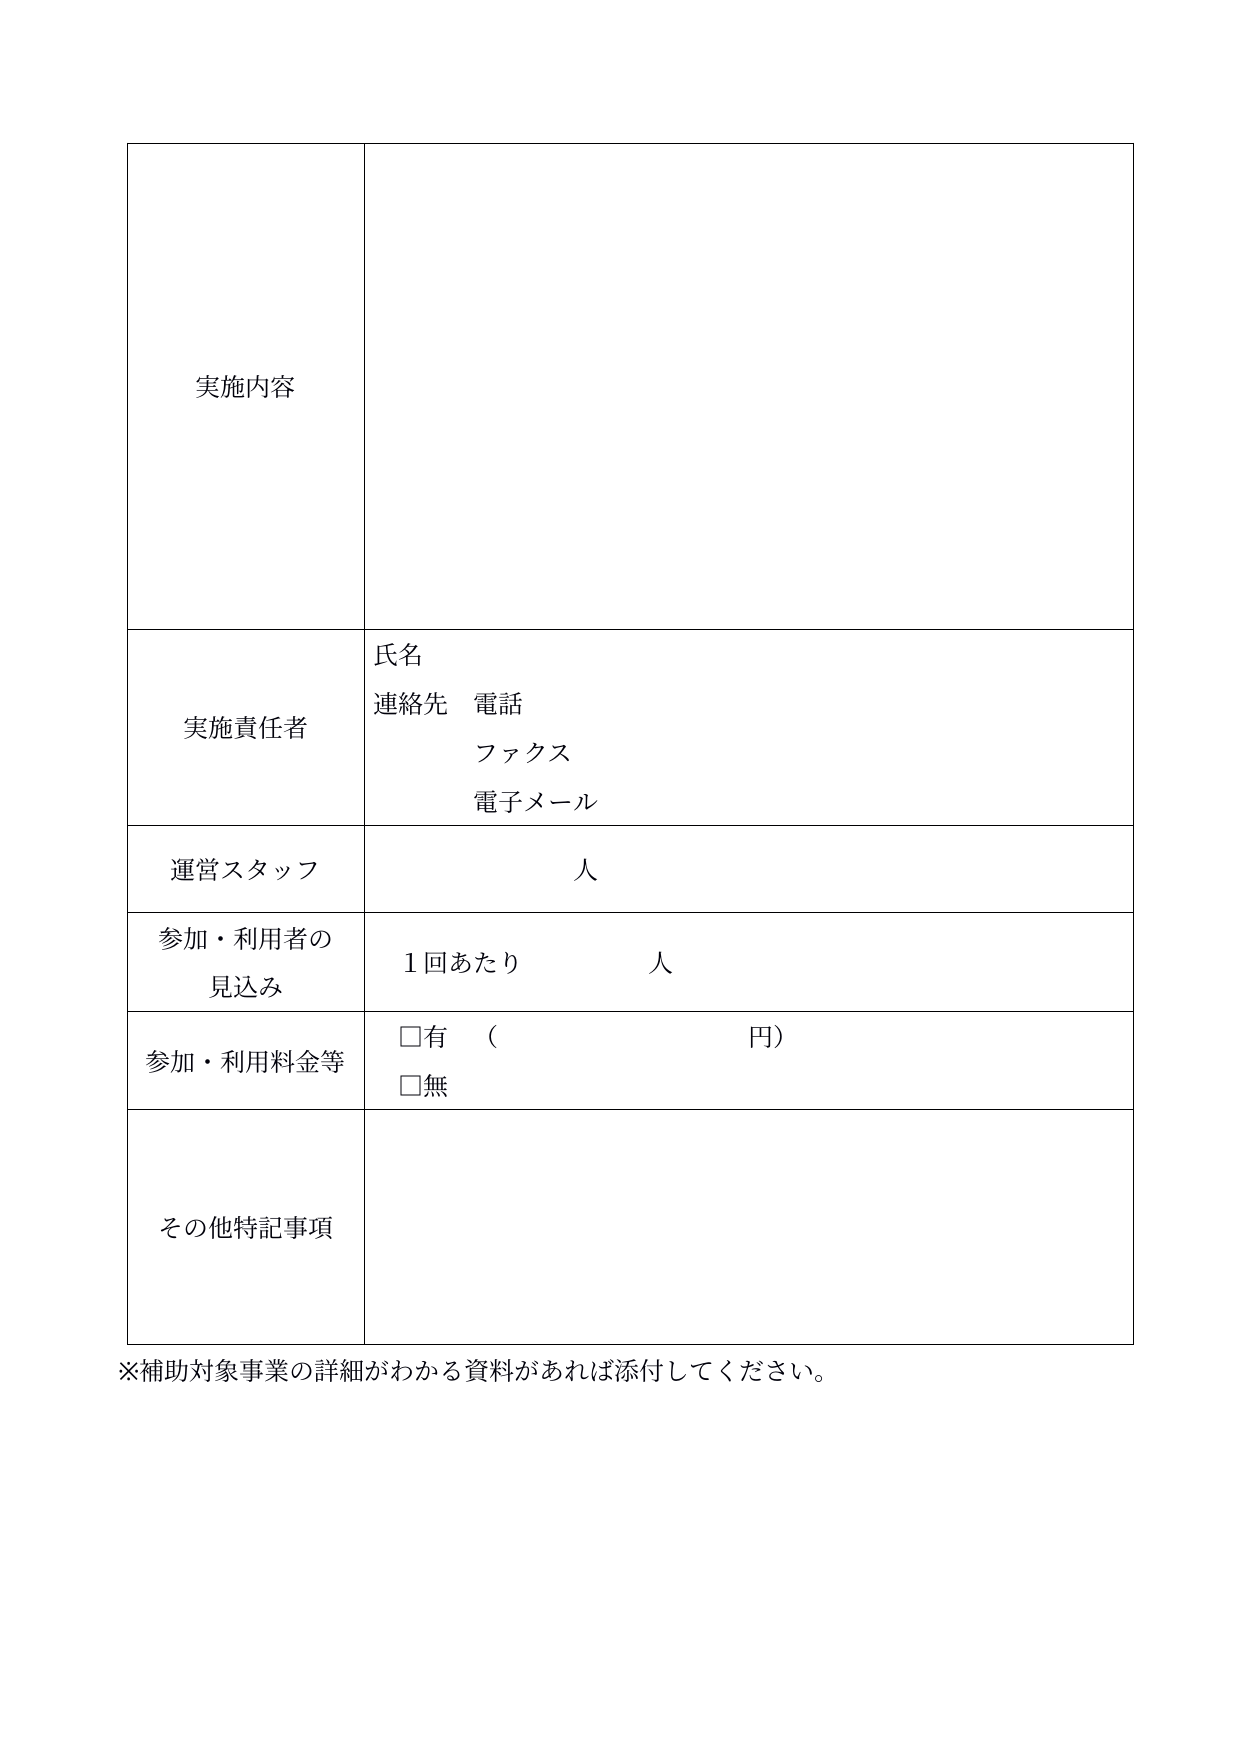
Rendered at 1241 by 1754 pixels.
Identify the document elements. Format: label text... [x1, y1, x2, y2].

table_cell 実施責任者 [128, 630, 364, 825]
table_cell その他特記事項 [128, 1110, 364, 1344]
table_cell 氏名 連絡先 電話 ファクス 電子メール [365, 630, 1133, 825]
table_cell 人 [365, 826, 1133, 912]
table_cell 運営スタッフ [128, 826, 364, 912]
table_cell 参加・利用者の 見込み [128, 913, 364, 1011]
table_cell □有 （ 円） □無 [365, 1012, 1133, 1109]
table_cell [365, 1110, 1133, 1344]
text ※補助対象事業の詳細がわかる資料があれば添付してください。 [118, 1345, 1122, 1394]
table_cell 参加・利用料金等 [128, 1012, 364, 1109]
table_cell 実施内容 [128, 144, 364, 629]
table_cell [365, 144, 1133, 629]
table_cell １回あたり 人 [365, 913, 1133, 1011]
